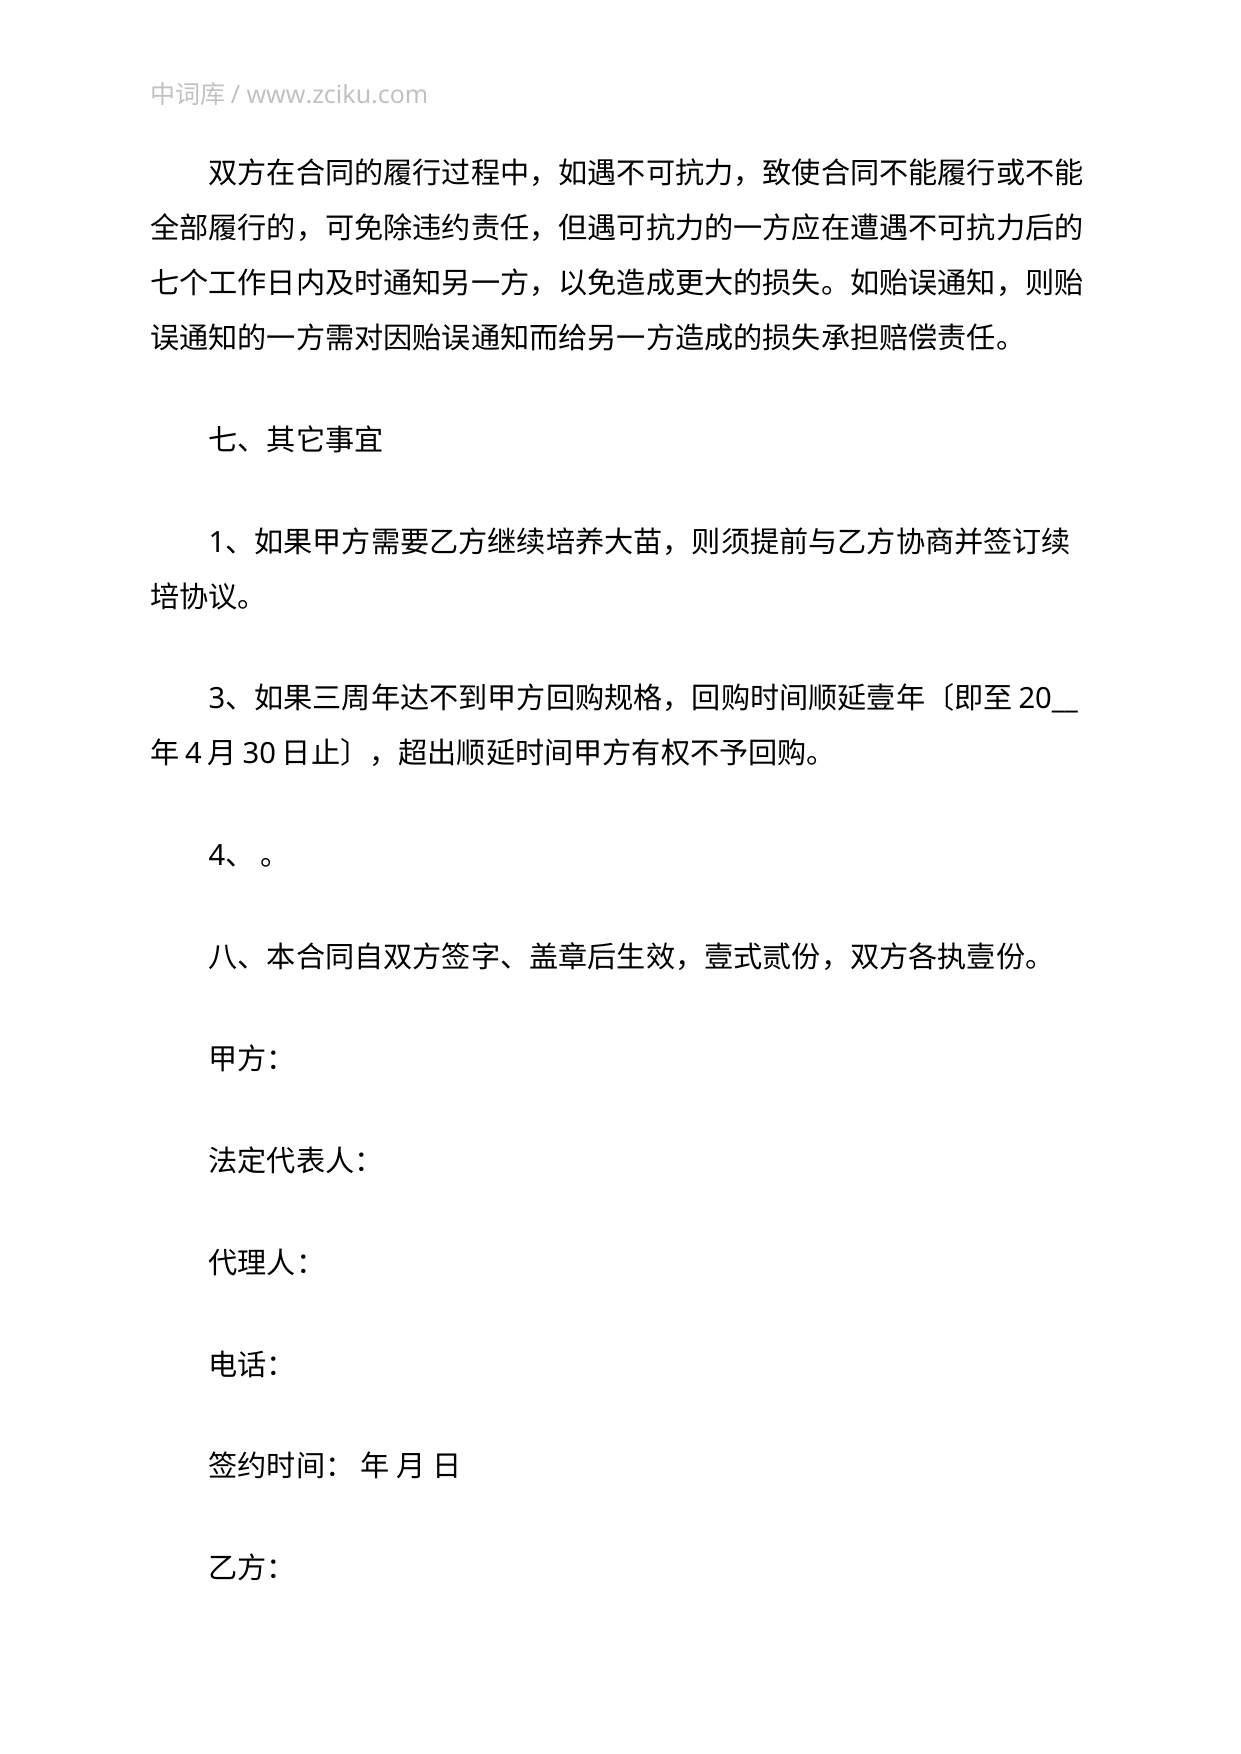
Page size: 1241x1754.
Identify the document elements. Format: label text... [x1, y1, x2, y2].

text 双方在合同的履行过程中，如遇不可抗力，致使合同不能履行或不能全部履行的，可免除违约责任，但遇可抗力的一方应在遭遇不可抗力后的七个工作日内及时通知另一方，以免造成更大的损失。如贻误通知，则贻误通知的一方需对因贻误通知而给另一方造成的损失承担赔偿责任。 [150, 150, 1090, 357]
text 代理人： [150, 1239, 1090, 1282]
text 3、如果三周年达不到甲方回购规格，回购时间顺延壹年〔即至20__年4月30日止〕，超出顺延时间甲方有权不予回购。 [150, 675, 1090, 772]
text 甲方： [150, 1036, 1090, 1078]
text 签约时间： 年 月 日 [150, 1443, 1090, 1485]
text 电话： [150, 1341, 1090, 1383]
text 八、本合同自双方签字、盖章后生效，壹式贰份，双方各执壹份。 [150, 934, 1090, 976]
text 七、其它事宜 [150, 416, 1090, 459]
text 乙方： [150, 1544, 1090, 1587]
text 法定代表人： [150, 1137, 1090, 1180]
text 4、 。 [150, 832, 1090, 874]
text 1、如果甲方需要乙方继续培养大苗，则须提前与乙方协商并签订续培协议。 [150, 518, 1090, 616]
